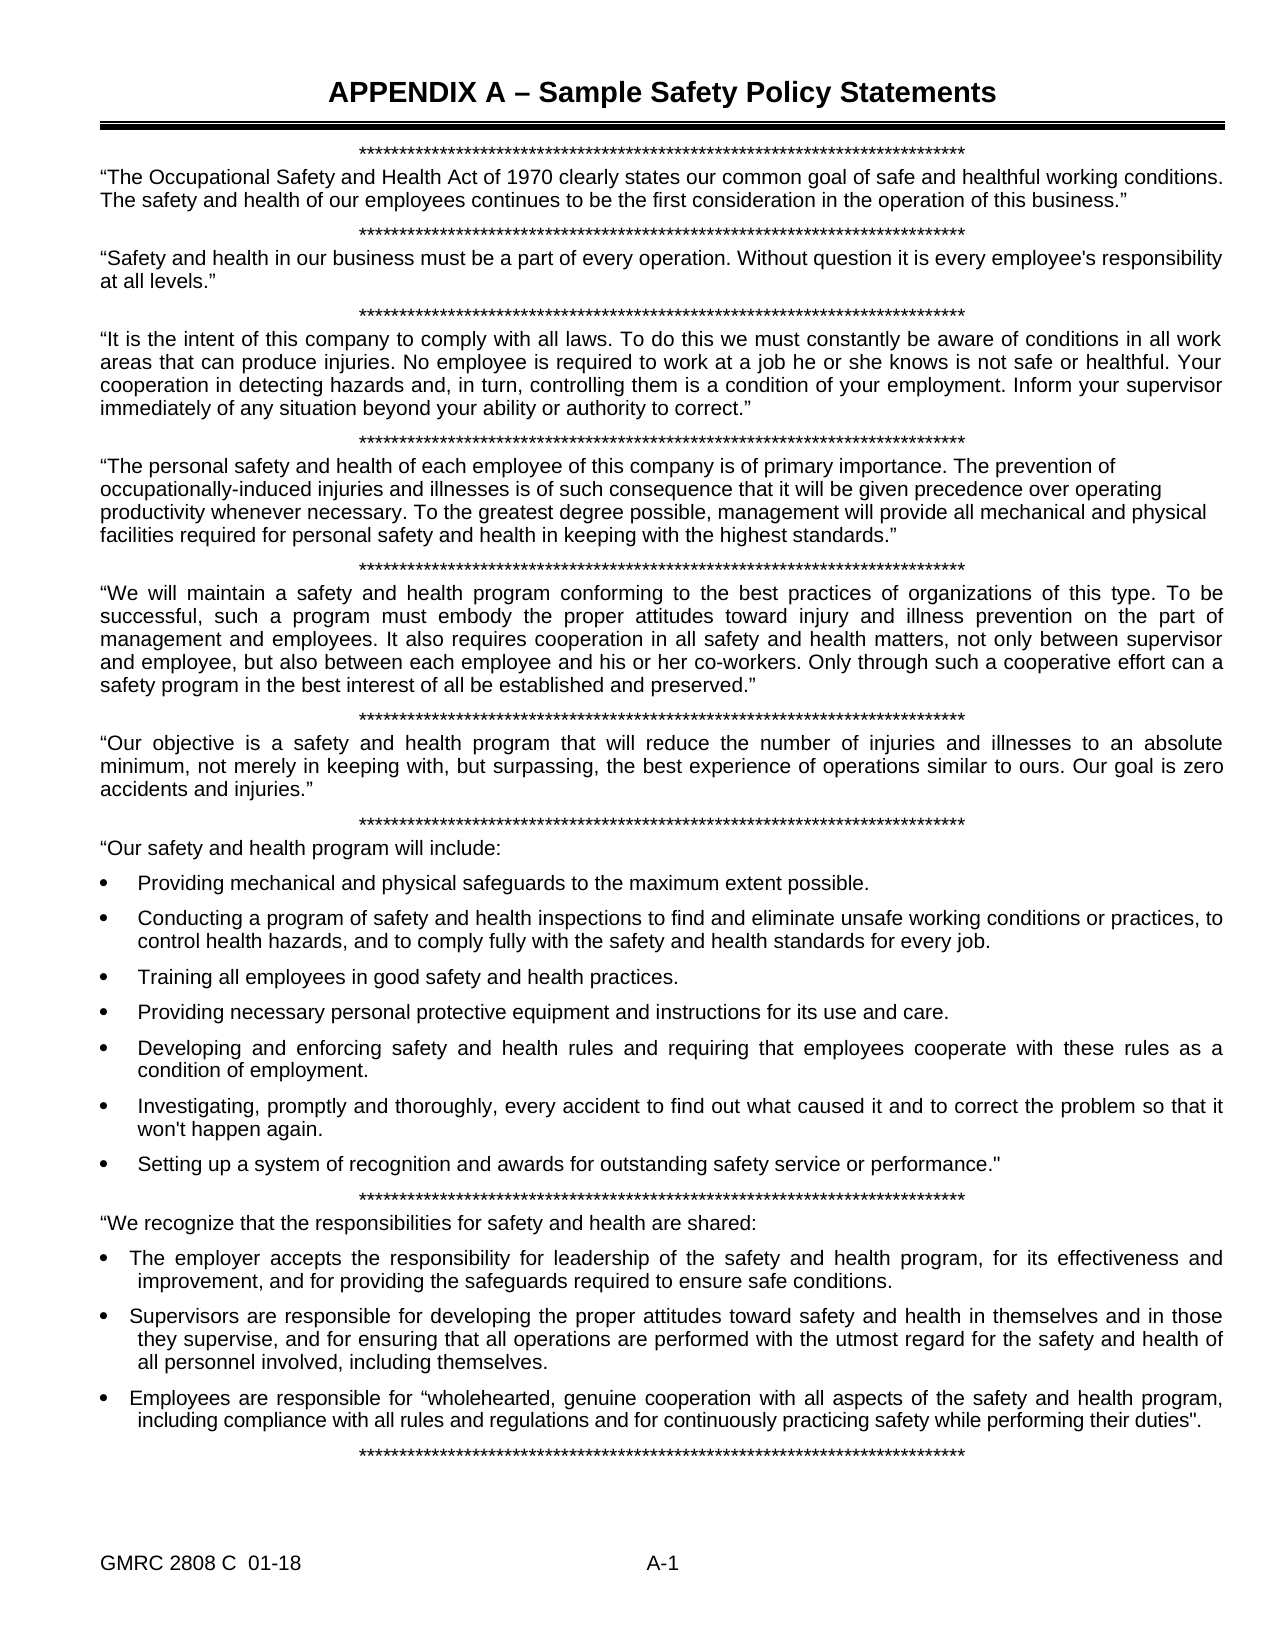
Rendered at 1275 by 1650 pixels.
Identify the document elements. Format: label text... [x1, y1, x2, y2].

text “Our safety and health program will include: [100, 837, 1225, 859]
list Employees are responsible for “wholehearted, genuine cooperation with all aspects of the safety and health program, including compliance with all rules and regulations and for continuously practicing safety while performing their duties". [100, 1387, 1225, 1432]
text *************************************************************************** [100, 559, 1225, 582]
text *************************************************************************** [100, 224, 1225, 247]
text *************************************************************************** [100, 432, 1225, 455]
text *************************************************************************** [100, 814, 1225, 837]
list Investigating, promptly and thoroughly, every accident to find out what caused it and to correct the problem so that it won't happen again. [100, 1095, 1225, 1141]
list Providing necessary personal protective equipment and instructions for its use and care. [100, 1001, 1225, 1024]
text *************************************************************************** [100, 305, 1225, 328]
list Providing mechanical and physical safeguards to the maximum extent possible. [100, 872, 1225, 895]
list Training all employees in good safety and health practices. [100, 966, 1225, 989]
text “We will maintain a safety and health program conforming to the best practices of organizations of this type. To be successful, such a program must embody the proper attitudes toward injury and illness prevention on the part of management and employees. It also requires cooperation in all safety and health matters, not only between supervisor and employee, but also between each employee and his or her co-workers. Only through such a cooperative effort can a safety program in the best interest of all be established and preserved.” [100, 582, 1225, 697]
text “We recognize that the responsibilities for safety and health are shared: [100, 1212, 1225, 1234]
text “It is the intent of this company to comply with all laws. To do this we must constantly be aware of conditions in all work areas that can produce injuries. No employee is required to work at a job he or she knows is not safe or healthful. Your cooperation in detecting hazards and, in turn, controlling them is a condition of your employment. Inform your supervisor immediately of any situation beyond your ability or authority to correct.” [100, 328, 1225, 420]
text *************************************************************************** [100, 143, 1225, 166]
text “The Occupational Safety and Health Act of 1970 clearly states our common goal of safe and healthful working conditions. The safety and health of our employees continues to be the first consideration in the operation of this business.” [100, 166, 1225, 212]
list The employer accepts the responsibility for leadership of the safety and health program, for its effectiveness and improvement, and for providing the safeguards required to ensure safe conditions. [100, 1247, 1225, 1293]
text *************************************************************************** [100, 1445, 1225, 1468]
list Conducting a program of safety and health inspections to find and eliminate unsafe working conditions or practices, to control health hazards, and to comply fully with the safety and health standards for every job. [100, 907, 1225, 953]
text APPENDIX A – Sample Safety Policy Statements [100, 75, 1225, 121]
text *************************************************************************** [100, 709, 1225, 732]
text “Safety and health in our business must be a part of every operation. Without question it is every employee's responsibility at all levels.” [100, 247, 1225, 293]
list Developing and enforcing safety and health rules and requiring that employees cooperate with these rules as a condition of employment. [100, 1037, 1225, 1082]
list Supervisors are responsible for developing the proper attitudes toward safety and health in themselves and in those they supervise, and for ensuring that all operations are performed with the utmost regard for the safety and health of all personnel involved, including themselves. [100, 1305, 1225, 1374]
text *************************************************************************** [100, 1189, 1225, 1212]
text “The personal safety and health of each employee of this company is of primary importance. The prevention of occupationally-induced injuries and illnesses is of such consequence that it will be given precedence over operating productivity whenever necessary. To the greatest degree possible, management will provide all mechanical and physical facilities required for personal safety and health in keeping with the highest standards.” [100, 455, 1225, 547]
list Setting up a system of recognition and awards for outstanding safety service or performance." [100, 1153, 1225, 1176]
text “Our objective is a safety and health program that will reduce the number of injuries and illnesses to an absolute minimum, not merely in keeping with, but surpassing, the best experience of operations similar to ours. Our goal is zero accidents and injuries.” [100, 732, 1225, 801]
